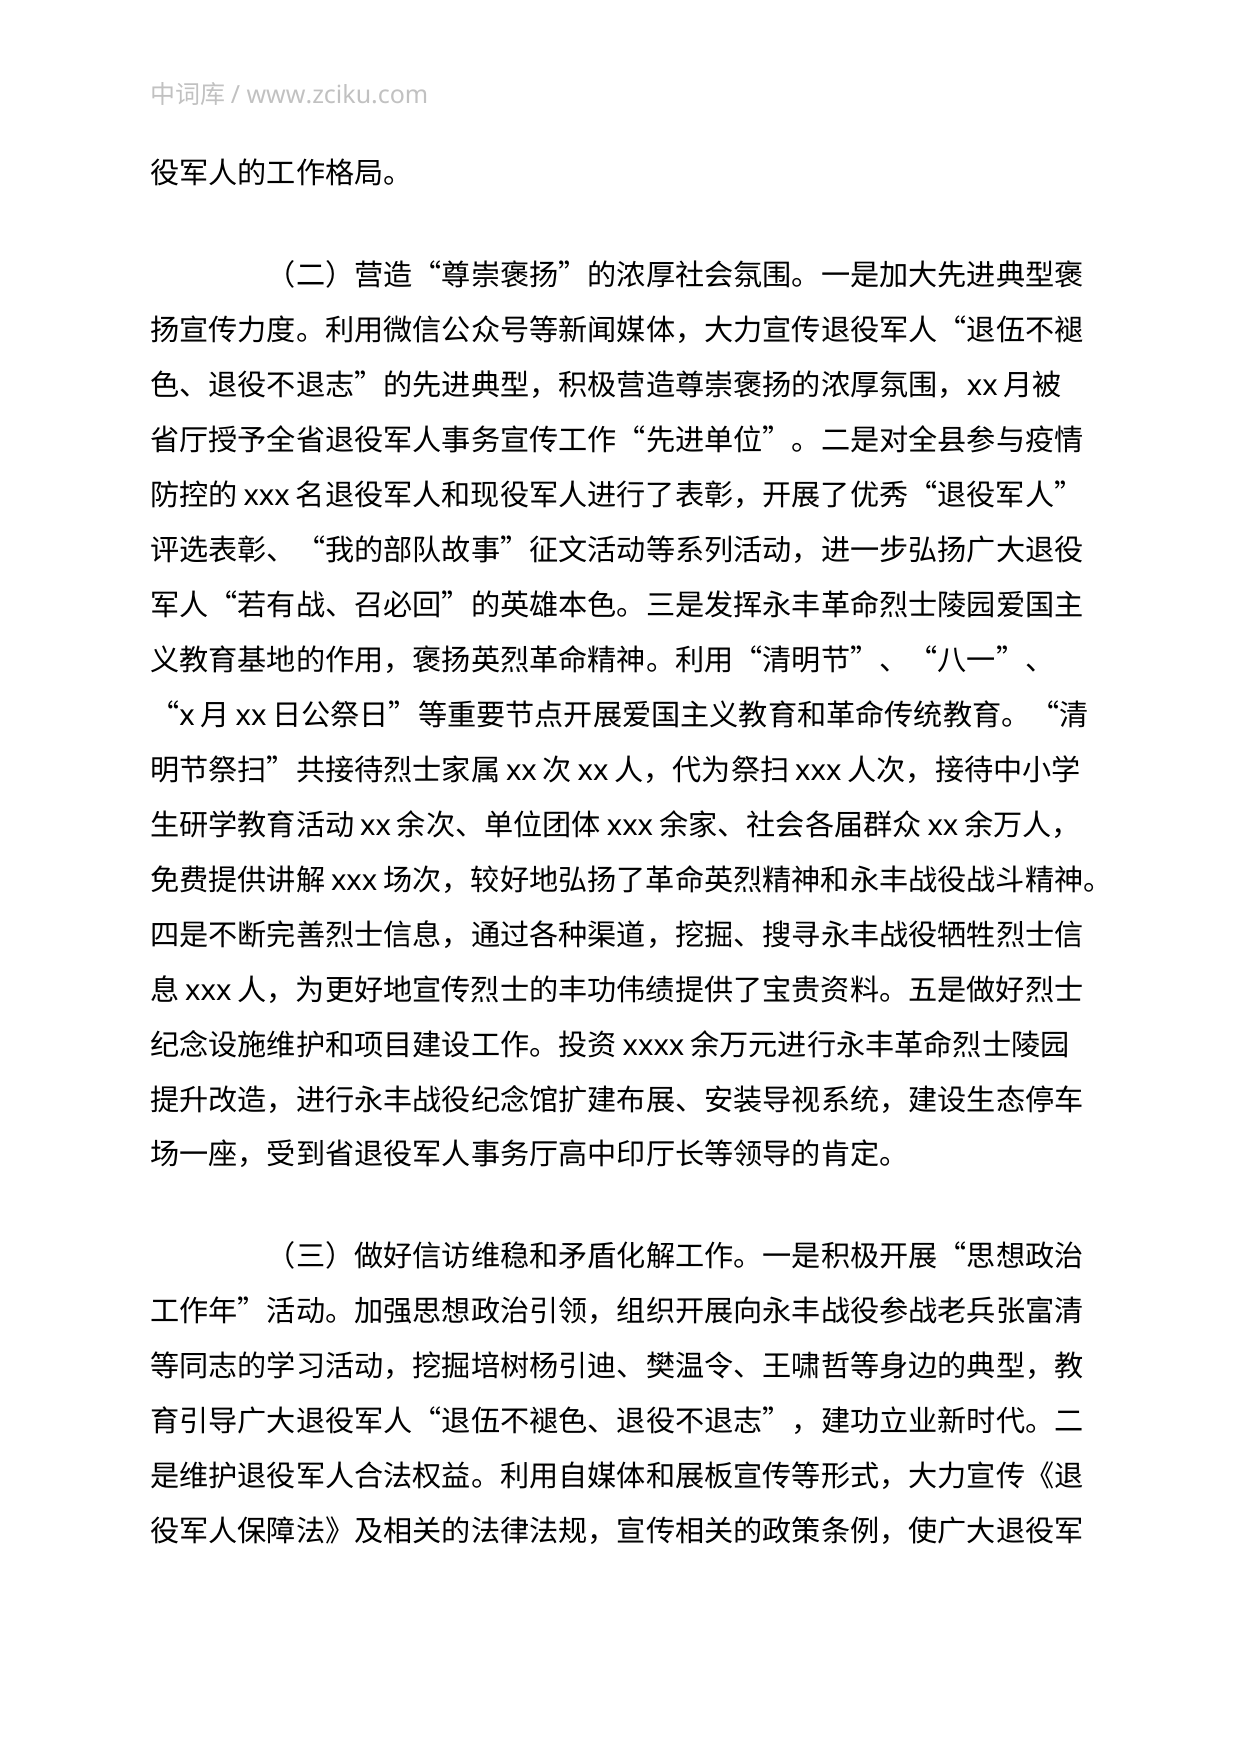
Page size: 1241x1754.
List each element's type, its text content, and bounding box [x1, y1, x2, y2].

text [150, 1233, 1090, 1549]
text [150, 150, 1090, 192]
text （二）营造“尊崇褒扬”的浓厚社会氛围。一是加大先进典型褒扬宣传力度。利用微信公众号等新闻媒体，大力宣传退役军人“退伍不褪色、退役不退志”的先进典型，积极营造尊崇褒扬的浓厚氛围，xx月被省厅授予全省退役军人事务宣传工作“先进单位”。二是对全县参与疫情防控的xxx名退役军人和现役军人进行了表彰，开展了优秀“退役军人”评选表彰、“我的部队故事”征文活动等系列活动，进一步弘扬广大退役军人“若有战、召必回”的英雄本色。三是发挥永丰革命烈士陵园爱国主义教育基地的作用，褒扬英烈革命精神。利用“清明节”、“八一”、“x月xx日公祭日”等重要节点开展爱国主义教育和革命传统教育。“清明节祭扫”共接待烈士家属xx次xx人，代为祭扫xxx人次，接待中小学生研学教育活动xx余次、单位团体xxx余家、社会各届群众xx余万人，免费提供讲解xxx场次，较好地弘扬了革命英烈精神和永丰战役战斗精神。四是不断完善烈士信息，通过各种渠道，挖掘、搜寻永丰战役牺牲烈士信息xxx人，为更好地宣传烈士的丰功伟绩提供了宝贵资料。五是做好烈士纪念设施维护和项目建设工作。投资xxxx余万元进行永丰革命烈士陵园提升改造，进行永丰战役纪念馆扩建布展、安装导视系统，建设生态停车场一座，受到省退役军人事务厅高中印厅长等领导的肯定。 [150, 252, 1090, 1173]
